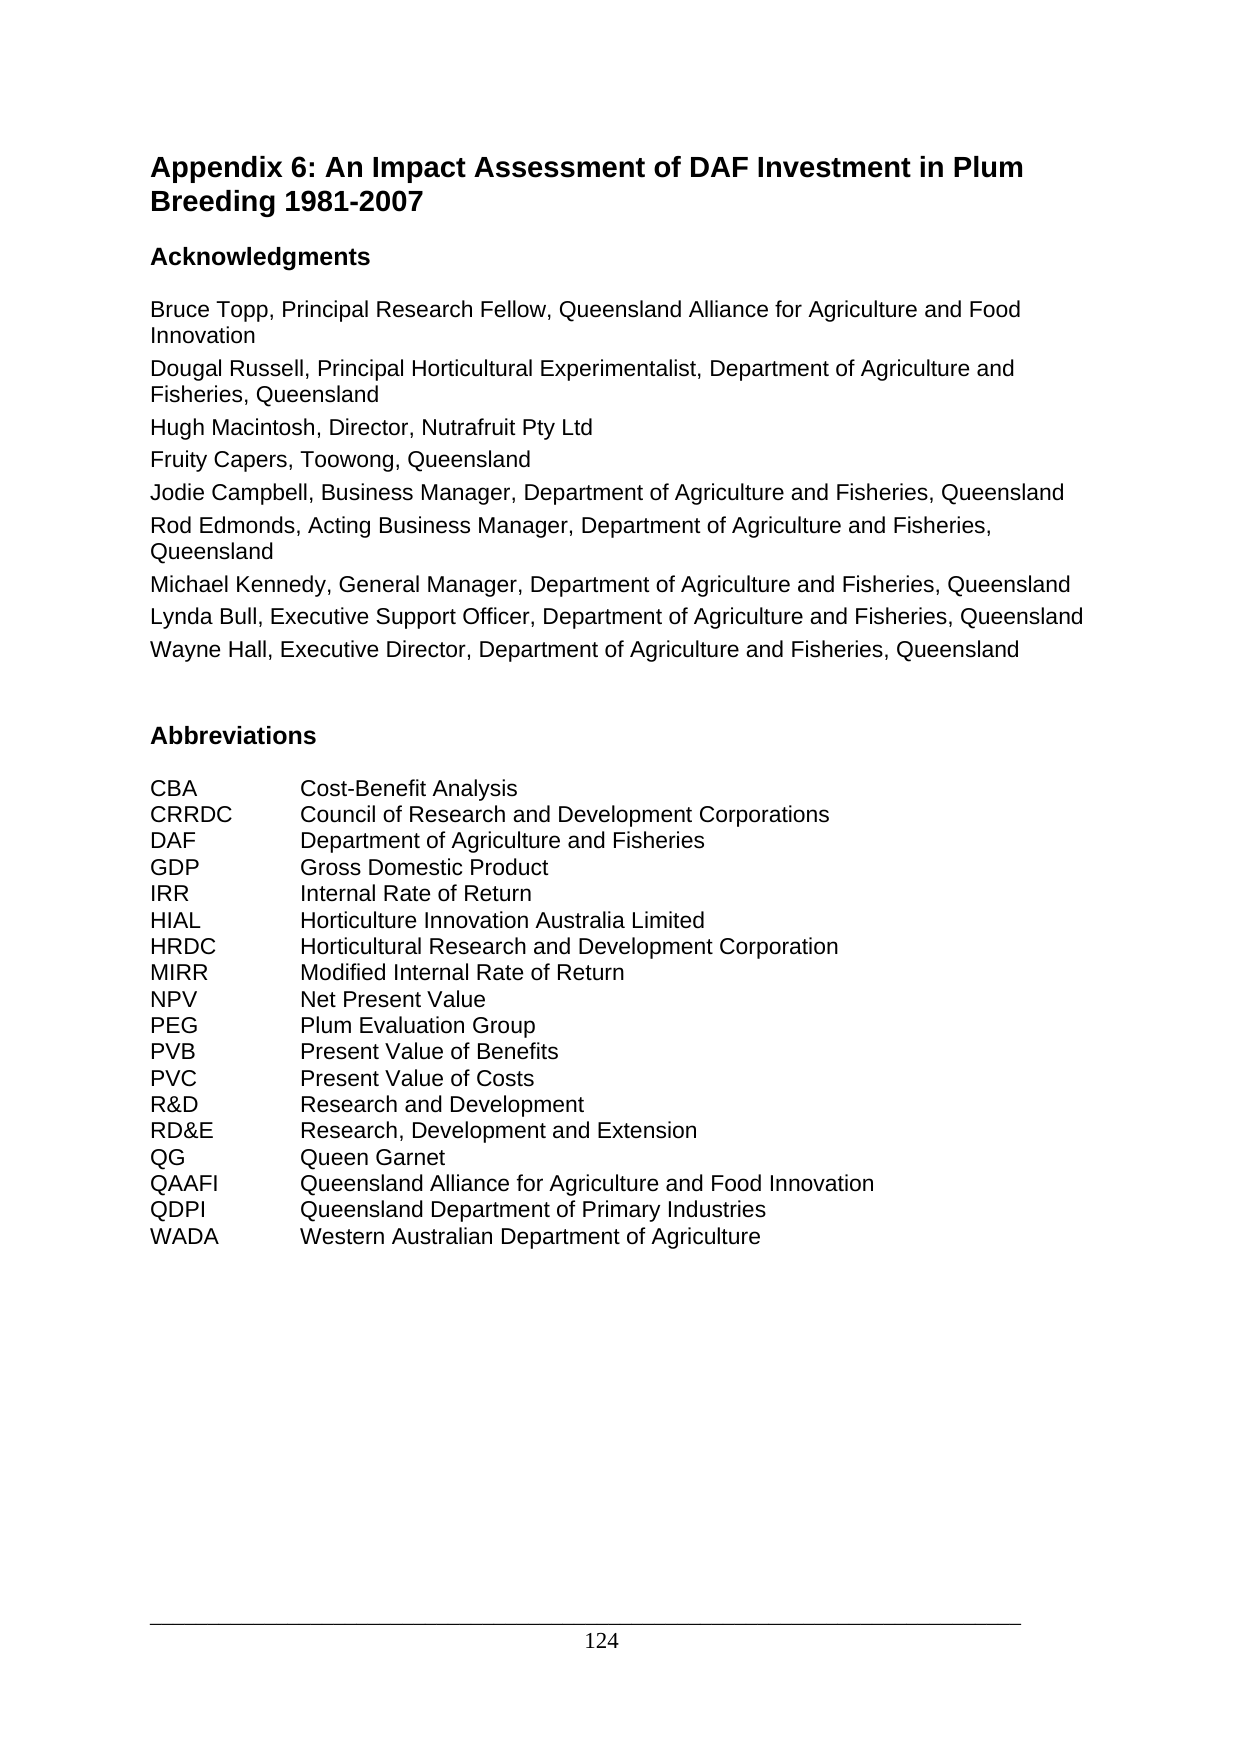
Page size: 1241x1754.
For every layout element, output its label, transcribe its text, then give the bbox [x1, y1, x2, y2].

text Bruce Topp, Principal Research Fellow, Queensland Alliance for Agriculture and Food Innovation [150, 296, 1090, 348]
text Hugh Macintosh, Director, Nutrafruit Pty Ltd [150, 414, 1090, 440]
text CRRDC Council of Research and Development Corporations [150, 801, 1090, 827]
text CBA Cost-Benefit Analysis [150, 775, 1090, 801]
text DAF Department of Agriculture and Fisheries [150, 827, 1090, 854]
text PVB Present Value of Benefits [150, 1038, 1090, 1065]
text QAAFI Queensland Alliance for Agriculture and Food Innovation [150, 1170, 1090, 1196]
text Dougal Russell, Principal Horticultural Experimentalist, Department of Agriculture and Fisheries, Queensland [150, 355, 1090, 407]
text Abbreviations [150, 721, 1090, 750]
text Acknowledgments [150, 242, 1090, 271]
text HIAL Horticulture Innovation Australia Limited [150, 907, 1090, 933]
text IRR Internal Rate of Return [150, 880, 1090, 907]
text Fruity Capers, Toowong, Queensland [150, 446, 1090, 473]
text QG Queen Garnet [150, 1144, 1090, 1170]
text NPV Net Present Value [150, 986, 1090, 1012]
text Lynda Bull, Executive Support Officer, Department of Agriculture and Fisheries, Queensland [150, 603, 1090, 629]
text QDPI Queensland Department of Primary Industries [150, 1196, 1090, 1223]
text Wayne Hall, Executive Director, Department of Agriculture and Fisheries, Queensland [150, 636, 1090, 662]
text PEG Plum Evaluation Group [150, 1012, 1090, 1038]
text Jodie Campbell, Business Manager, Department of Agriculture and Fisheries, Queensland [150, 479, 1090, 505]
text PVC Present Value of Costs [150, 1065, 1090, 1091]
text RD&E Research, Development and Extension [150, 1117, 1090, 1144]
text GDP Gross Domestic Product [150, 854, 1090, 880]
text Michael Kennedy, General Manager, Department of Agriculture and Fisheries, Queensland [150, 571, 1090, 597]
text MIRR Modified Internal Rate of Return [150, 959, 1090, 986]
text HRDC Horticultural Research and Development Corporation [150, 933, 1090, 959]
text Rod Edmonds, Acting Business Manager, Department of Agriculture and Fisheries, Queensland [150, 512, 1090, 564]
text WADA Western Australian Department of Agriculture [150, 1223, 1090, 1249]
subtitle Appendix 6: An Impact Assessment of DAF Investment in Plum Breeding 1981-2007 [150, 150, 1090, 217]
text R&D Research and Development [150, 1091, 1090, 1117]
